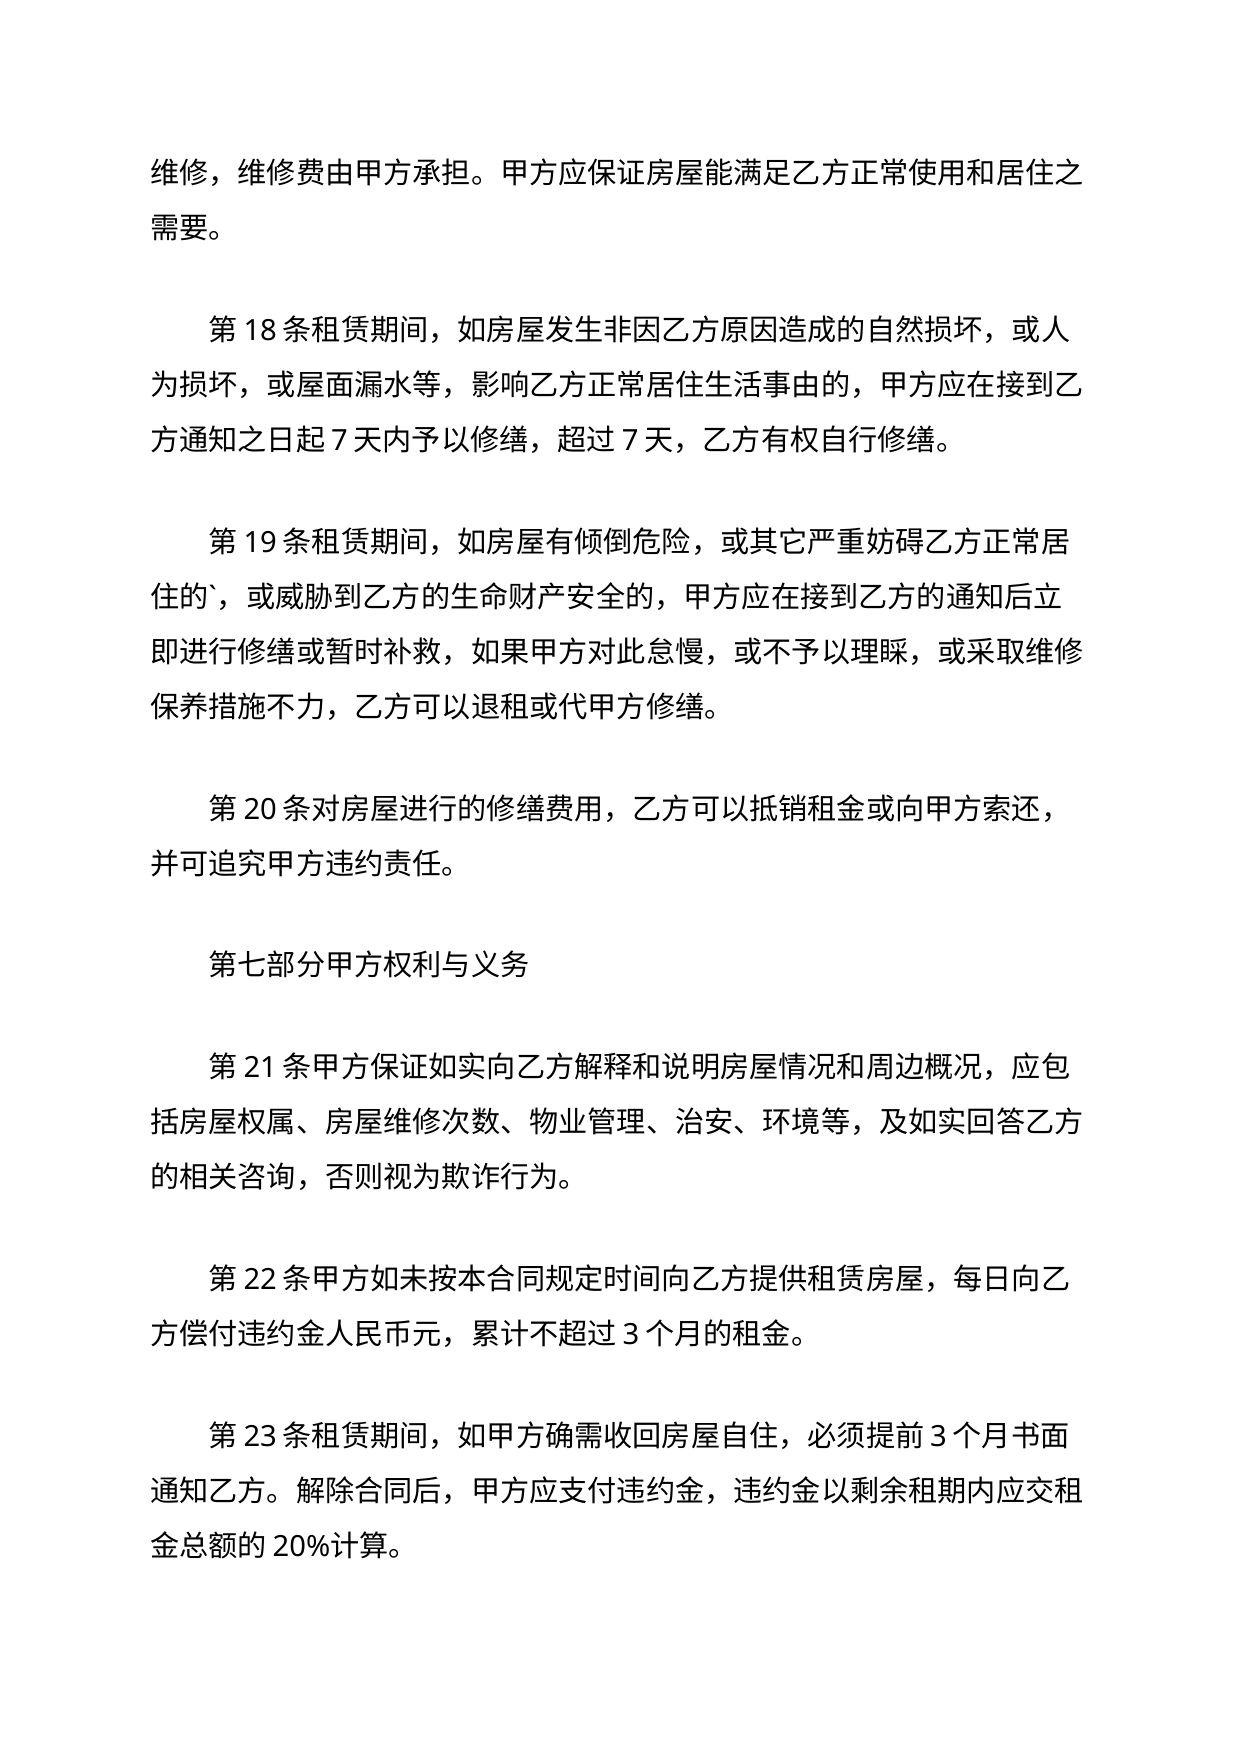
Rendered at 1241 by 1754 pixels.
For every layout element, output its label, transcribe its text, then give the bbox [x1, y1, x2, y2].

text 第18条租赁期间，如房屋发生非因乙方原因造成的自然损坏，或人为损坏，或屋面漏水等，影响乙方正常居住生活事由的，甲方应在接到乙方通知之日起7天内予以修缮，超过7天，乙方有权自行修缮。 [150, 307, 1090, 459]
text 第19条租赁期间，如房屋有倾倒危险，或其它严重妨碍乙方正常居住的`，或威胁到乙方的生命财产安全的，甲方应在接到乙方的通知后立即进行修缮或暂时补救，如果甲方对此怠慢，或不予以理睬，或采取维修保养措施不力，乙方可以退租或代甲方修缮。 [150, 518, 1090, 726]
text 第七部分甲方权利与义务 [150, 942, 1090, 984]
text 第20条对房屋进行的修缮费用，乙方可以抵销租金或向甲方索还，并可追究甲方违约责任。 [150, 785, 1090, 882]
text 第22条甲方如未按本合同规定时间向乙方提供租赁房屋，每日向乙方偿付违约金人民币元，累计不超过3个月的租金。 [150, 1255, 1090, 1353]
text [150, 150, 1090, 247]
text 第23条租赁期间，如甲方确需收回房屋自住，必须提前3个月书面通知乙方。解除合同后，甲方应支付违约金，违约金以剩余租期内应交租金总额的20%计算。 [150, 1412, 1090, 1565]
text 第21条甲方保证如实向乙方解释和说明房屋情况和周边概况，应包括房屋权属、房屋维修次数、物业管理、治安、环境等，及如实回答乙方的相关咨询，否则视为欺诈行为。 [150, 1044, 1090, 1196]
